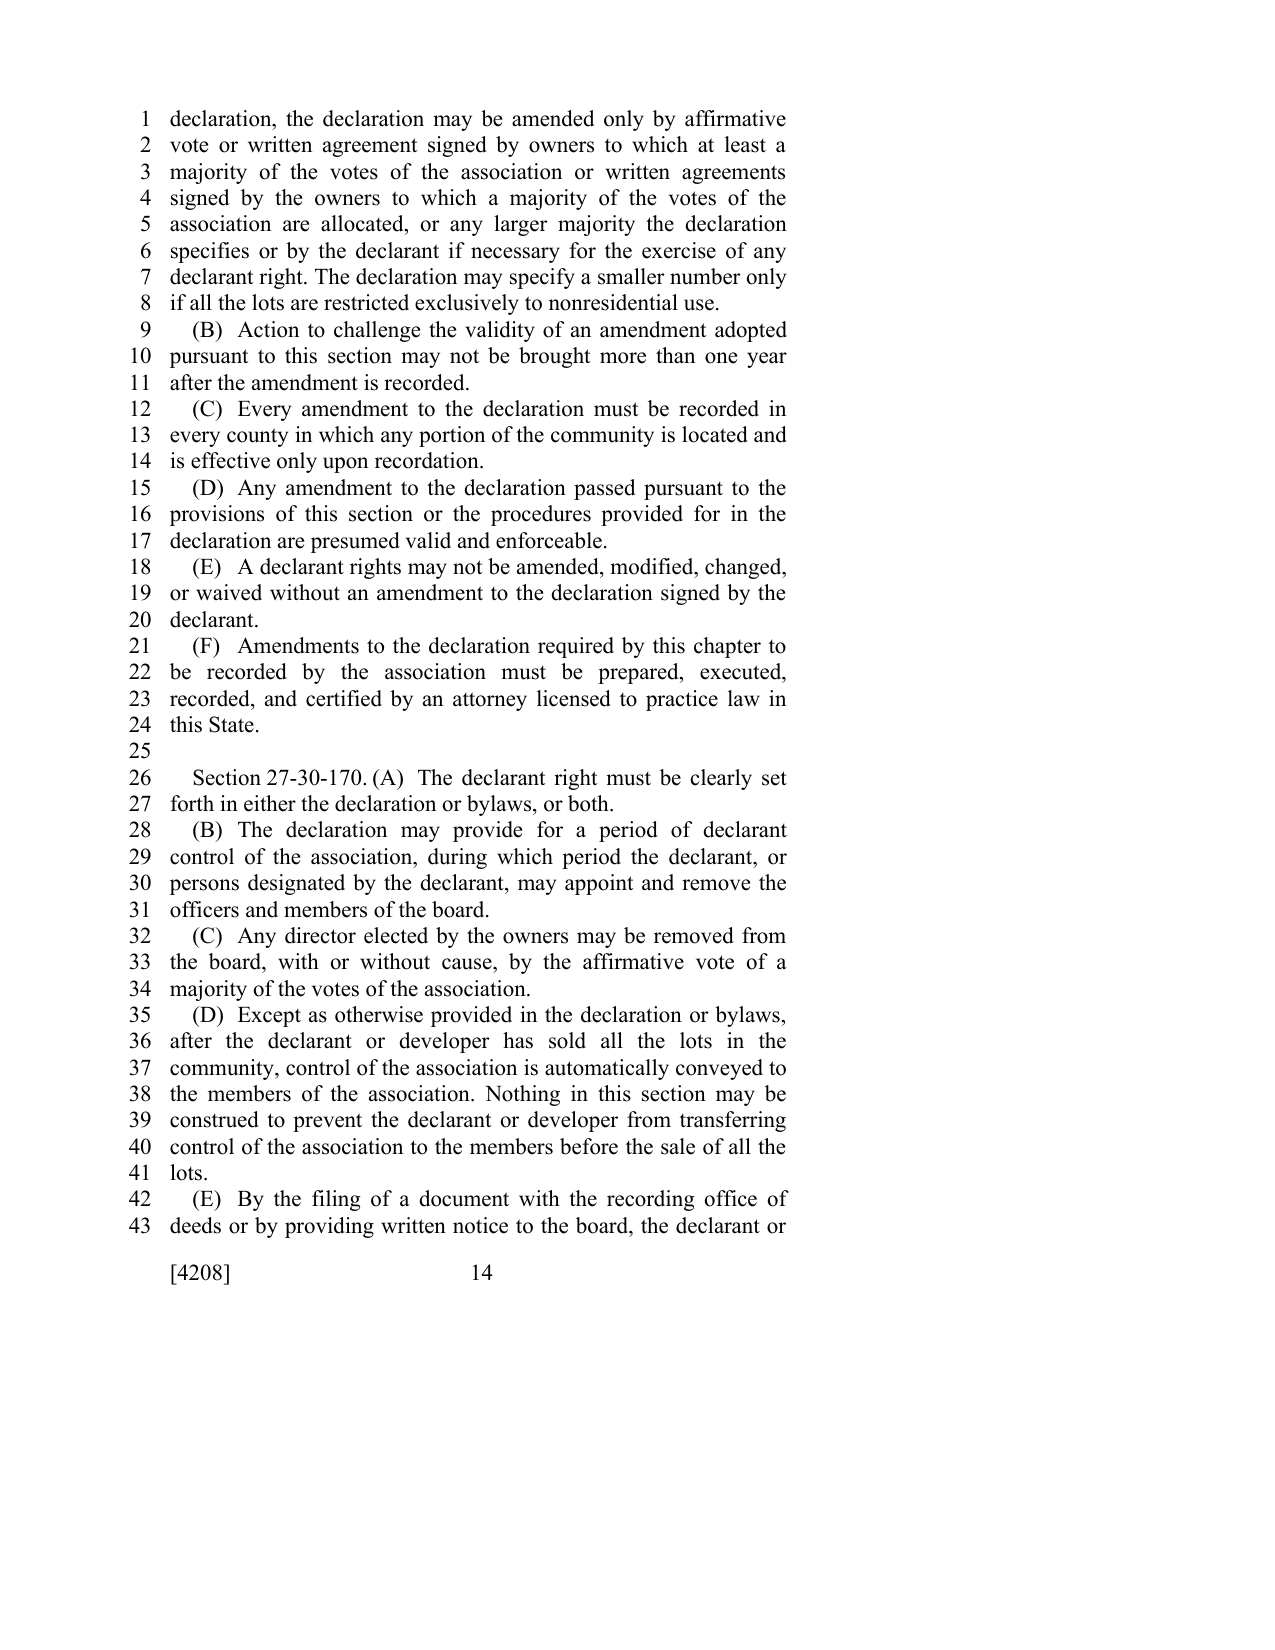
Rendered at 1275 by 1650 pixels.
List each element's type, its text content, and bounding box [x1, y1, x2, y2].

text (F) Amendments to the declaration required by this chapter to be recorded by the association must be prepared, executed, recorded, and certified by an attorney licensed to practice law in this State. [169, 632, 787, 737]
text (B) The declaration may provide for a period of declarant control of the association, during which period the declarant, or persons designated by the declarant, may appoint and remove the officers and members of the board. [169, 817, 787, 922]
text (E) A declarant rights may not be amended, modified, changed, or waived without an amendment to the declaration signed by the declarant. [169, 553, 787, 632]
text (D) Any amendment to the declaration passed pursuant to the provisions of this section or the procedures provided for in the declaration are presumed valid and enforceable. [169, 474, 787, 553]
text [169, 105, 787, 316]
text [169, 1186, 787, 1238]
text (C) Every amendment to the declaration must be recorded in every county in which any portion of the community is located and is effective only upon recordation. [169, 395, 787, 474]
text (B) Action to challenge the validity of an amendment adopted pursuant to this section may not be brought more than one year after the amendment is recorded. [169, 316, 787, 395]
text Section 27-30-170. (A) The declarant right must be clearly set forth in either the declaration or bylaws, or both. [169, 764, 787, 817]
text (C) Any director elected by the owners may be removed from the board, with or without cause, by the affirmative vote of a majority of the votes of the association. [169, 922, 787, 1001]
text (D) Except as otherwise provided in the declaration or bylaws, after the declarant or developer has sold all the lots in the community, control of the association is automatically conveyed to the members of the association. Nothing in this section may be construed to prevent the declarant or developer from transferring control of the association to the members before the sale of all the lots. [169, 1001, 787, 1186]
